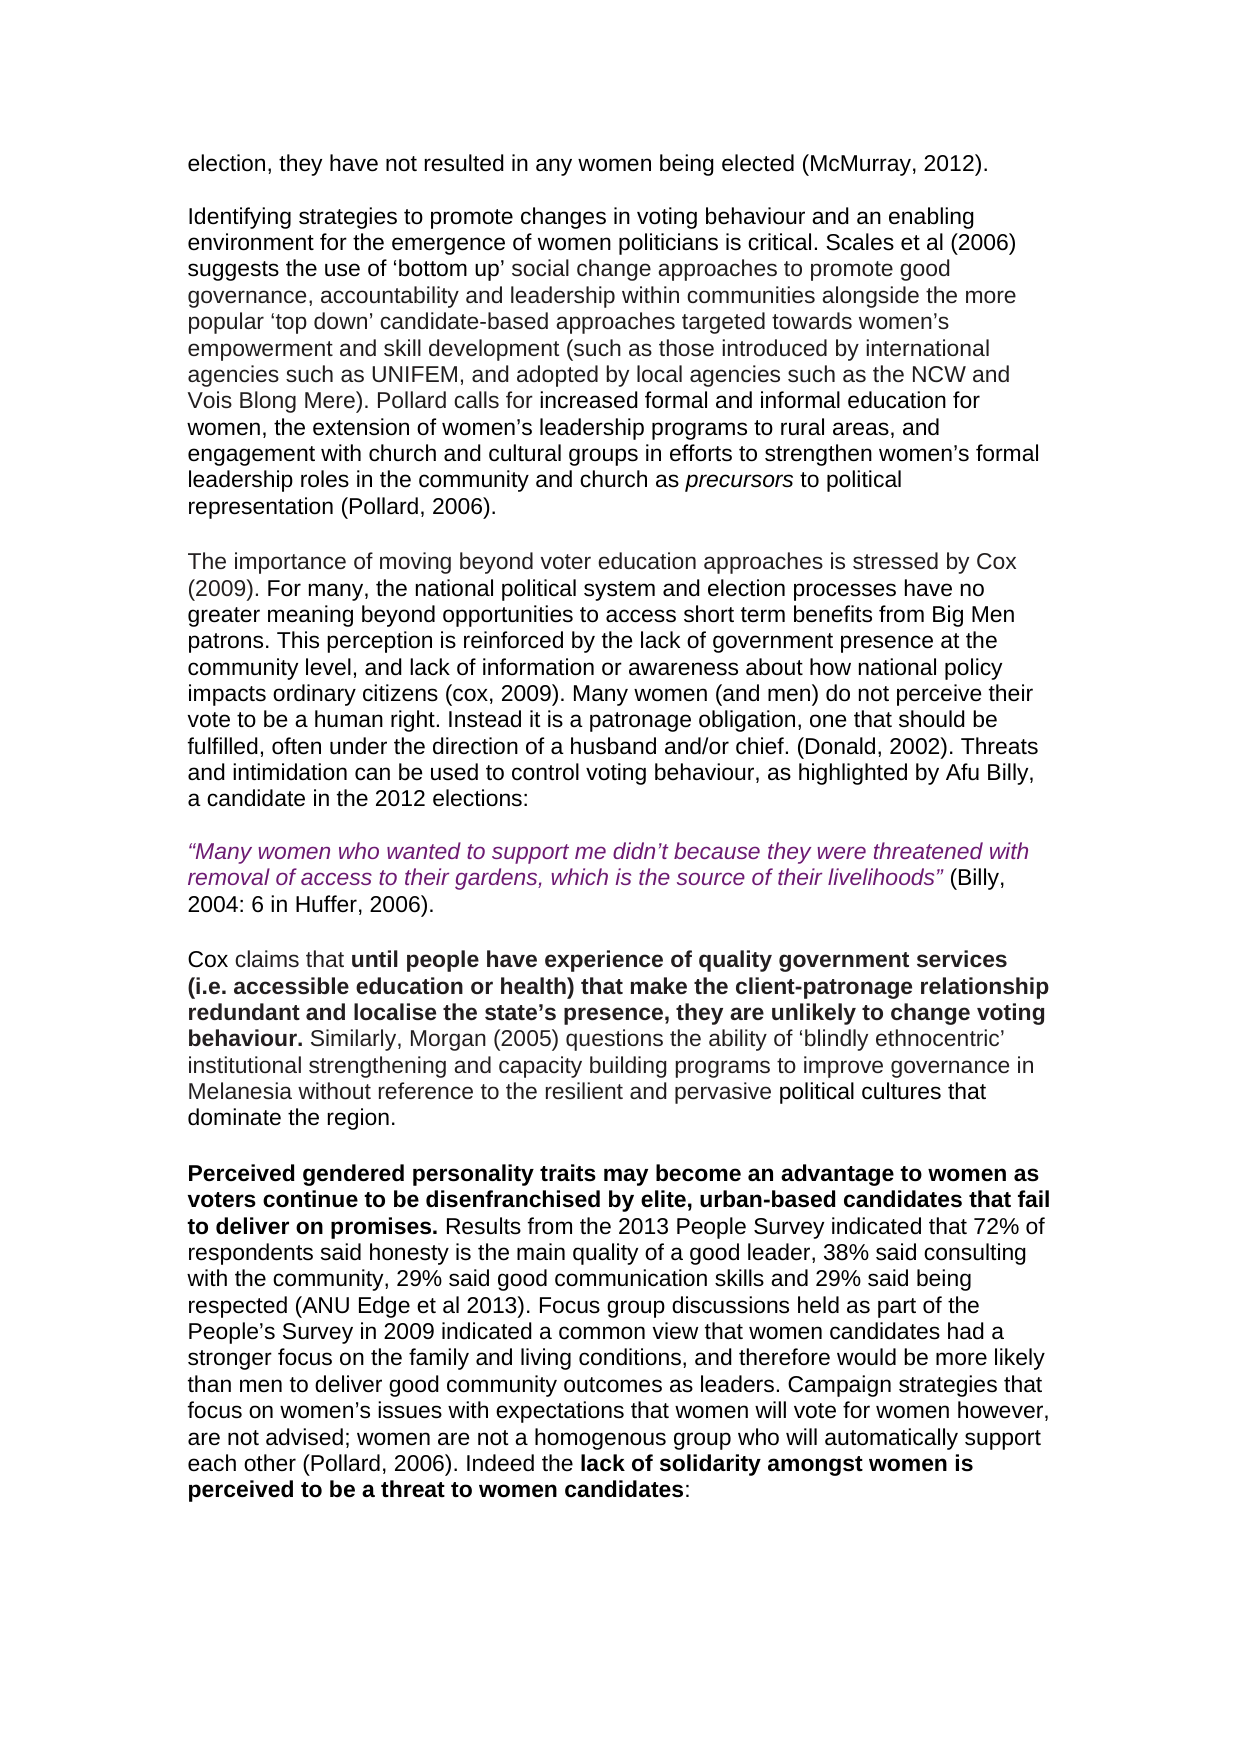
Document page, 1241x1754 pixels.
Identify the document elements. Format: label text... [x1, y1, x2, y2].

text “Many women who wanted to support me didn’t because they were threatened with removal of access to their gardens, which is the source of their livelihoods” (Billy, 2004: 6 in Huffer, 2006). [187, 838, 1053, 917]
text Cox claims that until people have experience of quality government services (i.e. accessible education or health) that make the client-patronage relationship redundant and localise the state’s presence, they are unlikely to change voting behaviour. Similarly, Morgan (2005) questions the ability of ‘blindly ethnocentric’ institutional strengthening and capacity building programs to improve governance in Melanesia without reference to the resilient and pervasive political cultures that dominate the region. [187, 946, 1053, 1131]
text The importance of moving beyond voter education approaches is stressed by Cox (2009). For many, the national political system and election processes have no greater meaning beyond opportunities to access short term benefits from Big Men patrons. This perception is reinforced by the lack of government presence at the community level, and lack of information or awareness about how national policy impacts ordinary citizens (cox, 2009). Many women (and men) do not perceive their vote to be a human right. Instead it is a patronage obligation, one that should be fulfilled, often under the direction of a husband and/or chief. (Donald, 2002). Threats and intimidation can be used to control voting behaviour, as highlighted by Afu Billy, a candidate in the 2012 elections: [187, 548, 1053, 812]
text Perceived gendered personality traits may become an advantage to women as voters continue to be disenfranchised by elite, urban-based candidates that fail to deliver on promises. Results from the 2013 People Survey indicated that 72% of respondents said honesty is the main quality of a good leader, 38% said consulting with the community, 29% said good communication skills and 29% said being respected (ANU Edge et al 2013). Focus group discussions held as part of the People’s Survey in 2009 indicated a common view that women candidates had a stronger focus on the family and living conditions, and therefore would be more likely than men to deliver good community outcomes as leaders. Campaign strategies that focus on women’s issues with expectations that women will vote for women however, are not advised; women are not a homogenous group who will automatically support each other (Pollard, 2006). Indeed the lack of solidarity amongst women is perceived to be a threat to women candidates: [187, 1160, 1053, 1502]
text Identifying strategies to promote changes in voting behaviour and an enabling environment for the emergence of women politicians is critical. Scales et al (2006) suggests the use of ‘bottom up’ social change approaches to promote good governance, accountability and leadership within communities alongside the more popular ‘top down’ candidate-based approaches targeted towards women’s empowerment and skill development (such as those introduced by international agencies such as UNIFEM, and adopted by local agencies such as the NCW and Vois Blong Mere). Pollard calls for increased formal and informal education for women, the extension of women’s leadership programs to rural areas, and engagement with church and cultural groups in efforts to strengthen women’s formal leadership roles in the community and church as precursors to political representation (Pollard, 2006). [187, 203, 1053, 519]
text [187, 150, 1053, 176]
